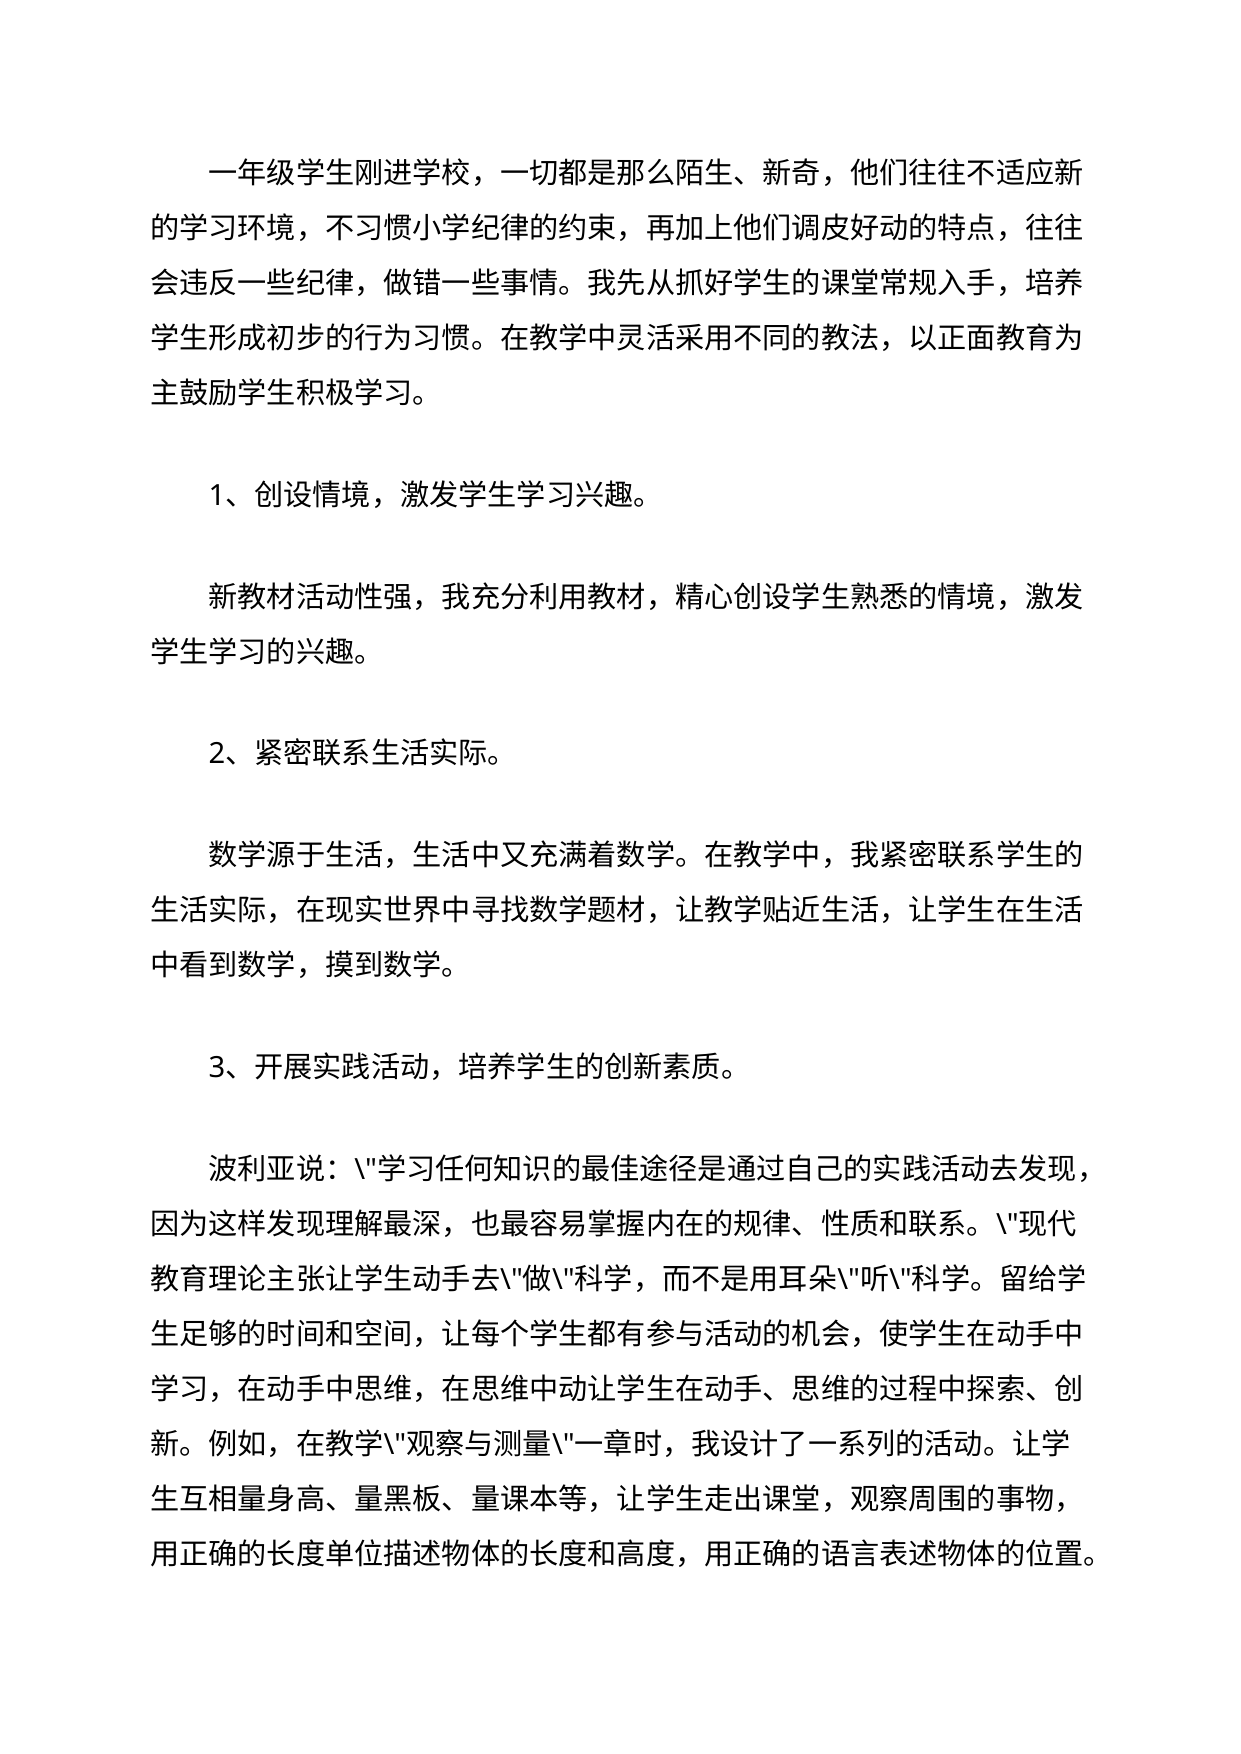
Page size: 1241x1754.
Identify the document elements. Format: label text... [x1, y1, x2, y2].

text 2、紧密联系生活实际。 [150, 730, 1090, 772]
text 新教材活动性强，我充分利用教材，精心创设学生熟悉的情境，激发学生学习的兴趣。 [150, 573, 1090, 671]
text 1、创设情境，激发学生学习兴趣。 [150, 471, 1090, 514]
text 一年级学生刚进学校，一切都是那么陌生、新奇，他们往往不适应新的学习环境，不习惯小学纪律的约束，再加上他们调皮好动的特点，往往会违反一些纪律，做错一些事情。我先从抓好学生的课堂常规入手，培养学生形成初步的行为习惯。在教学中灵活采用不同的教法，以正面教育为主鼓励学生积极学习。 [150, 150, 1090, 412]
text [150, 1146, 1090, 1572]
text 3、开展实践活动，培养学生的创新素质。 [150, 1043, 1090, 1086]
text 数学源于生活，生活中又充满着数学。在教学中，我紧密联系学生的生活实际，在现实世界中寻找数学题材，让教学贴近生活，让学生在生活中看到数学，摸到数学。 [150, 832, 1090, 984]
